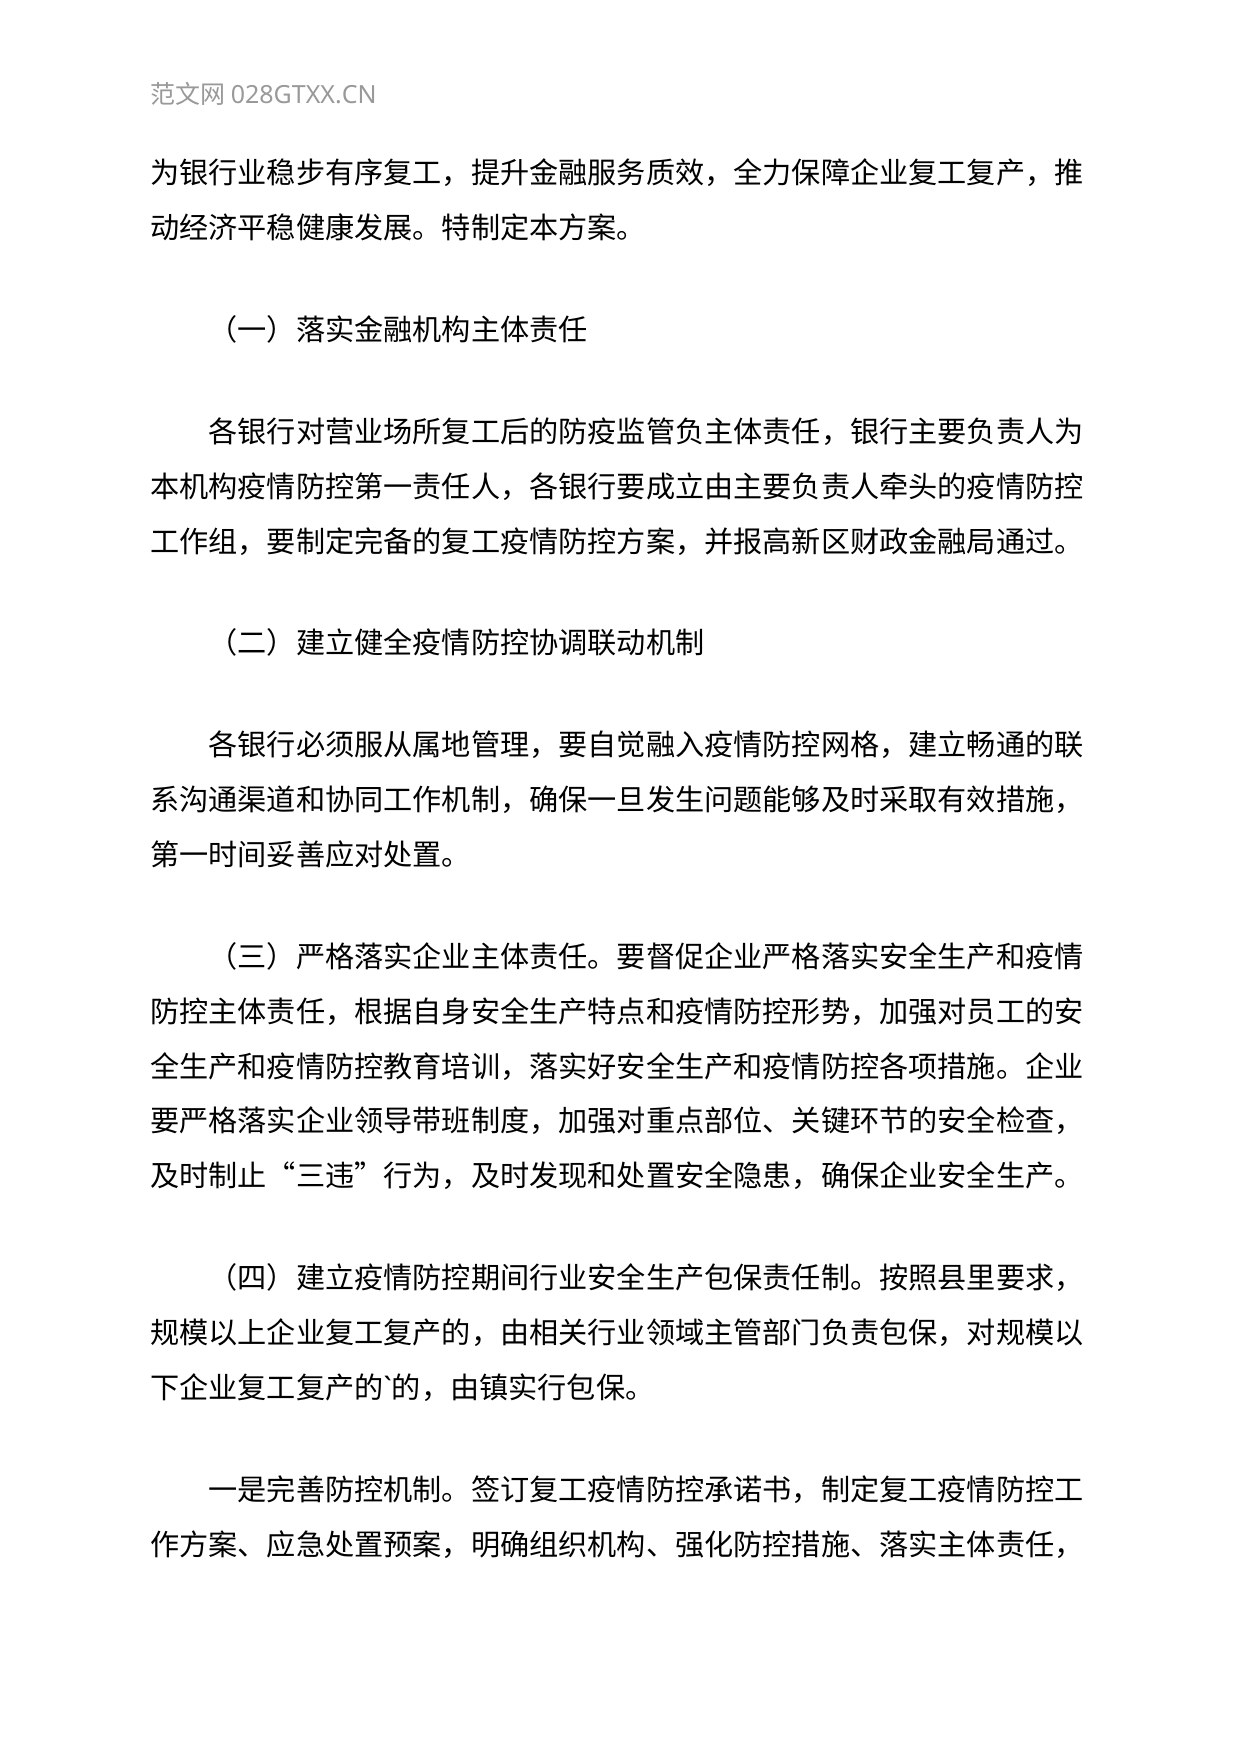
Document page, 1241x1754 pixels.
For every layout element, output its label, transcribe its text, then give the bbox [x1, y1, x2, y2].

text 各银行对营业场所复工后的防疫监管负主体责任，银行主要负责人为本机构疫情防控第一责任人，各银行要成立由主要负责人牵头的疫情防控工作组，要制定完备的复工疫情防控方案，并报高新区财政金融局通过。 [150, 408, 1090, 561]
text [150, 150, 1090, 247]
text （一）落实金融机构主体责任 [150, 307, 1090, 349]
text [150, 1466, 1090, 1564]
text 各银行必须服从属地管理，要自觉融入疫情防控网格，建立畅通的联系沟通渠道和协同工作机制，确保一旦发生问题能够及时采取有效措施，第一时间妥善应对处置。 [150, 722, 1090, 874]
text （二）建立健全疫情防控协调联动机制 [150, 620, 1090, 662]
text （四）建立疫情防控期间行业安全生产包保责任制。按照县里要求，规模以上企业复工复产的，由相关行业领域主管部门负责包保，对规模以下企业复工复产的`的，由镇实行包保。 [150, 1255, 1090, 1407]
text （三）严格落实企业主体责任。要督促企业严格落实安全生产和疫情防控主体责任，根据自身安全生产特点和疫情防控形势，加强对员工的安全生产和疫情防控教育培训，落实好安全生产和疫情防控各项措施。企业要严格落实企业领导带班制度，加强对重点部位、关键环节的安全检查，及时制止“三违”行为，及时发现和处置安全隐患，确保企业安全生产。 [150, 933, 1090, 1195]
